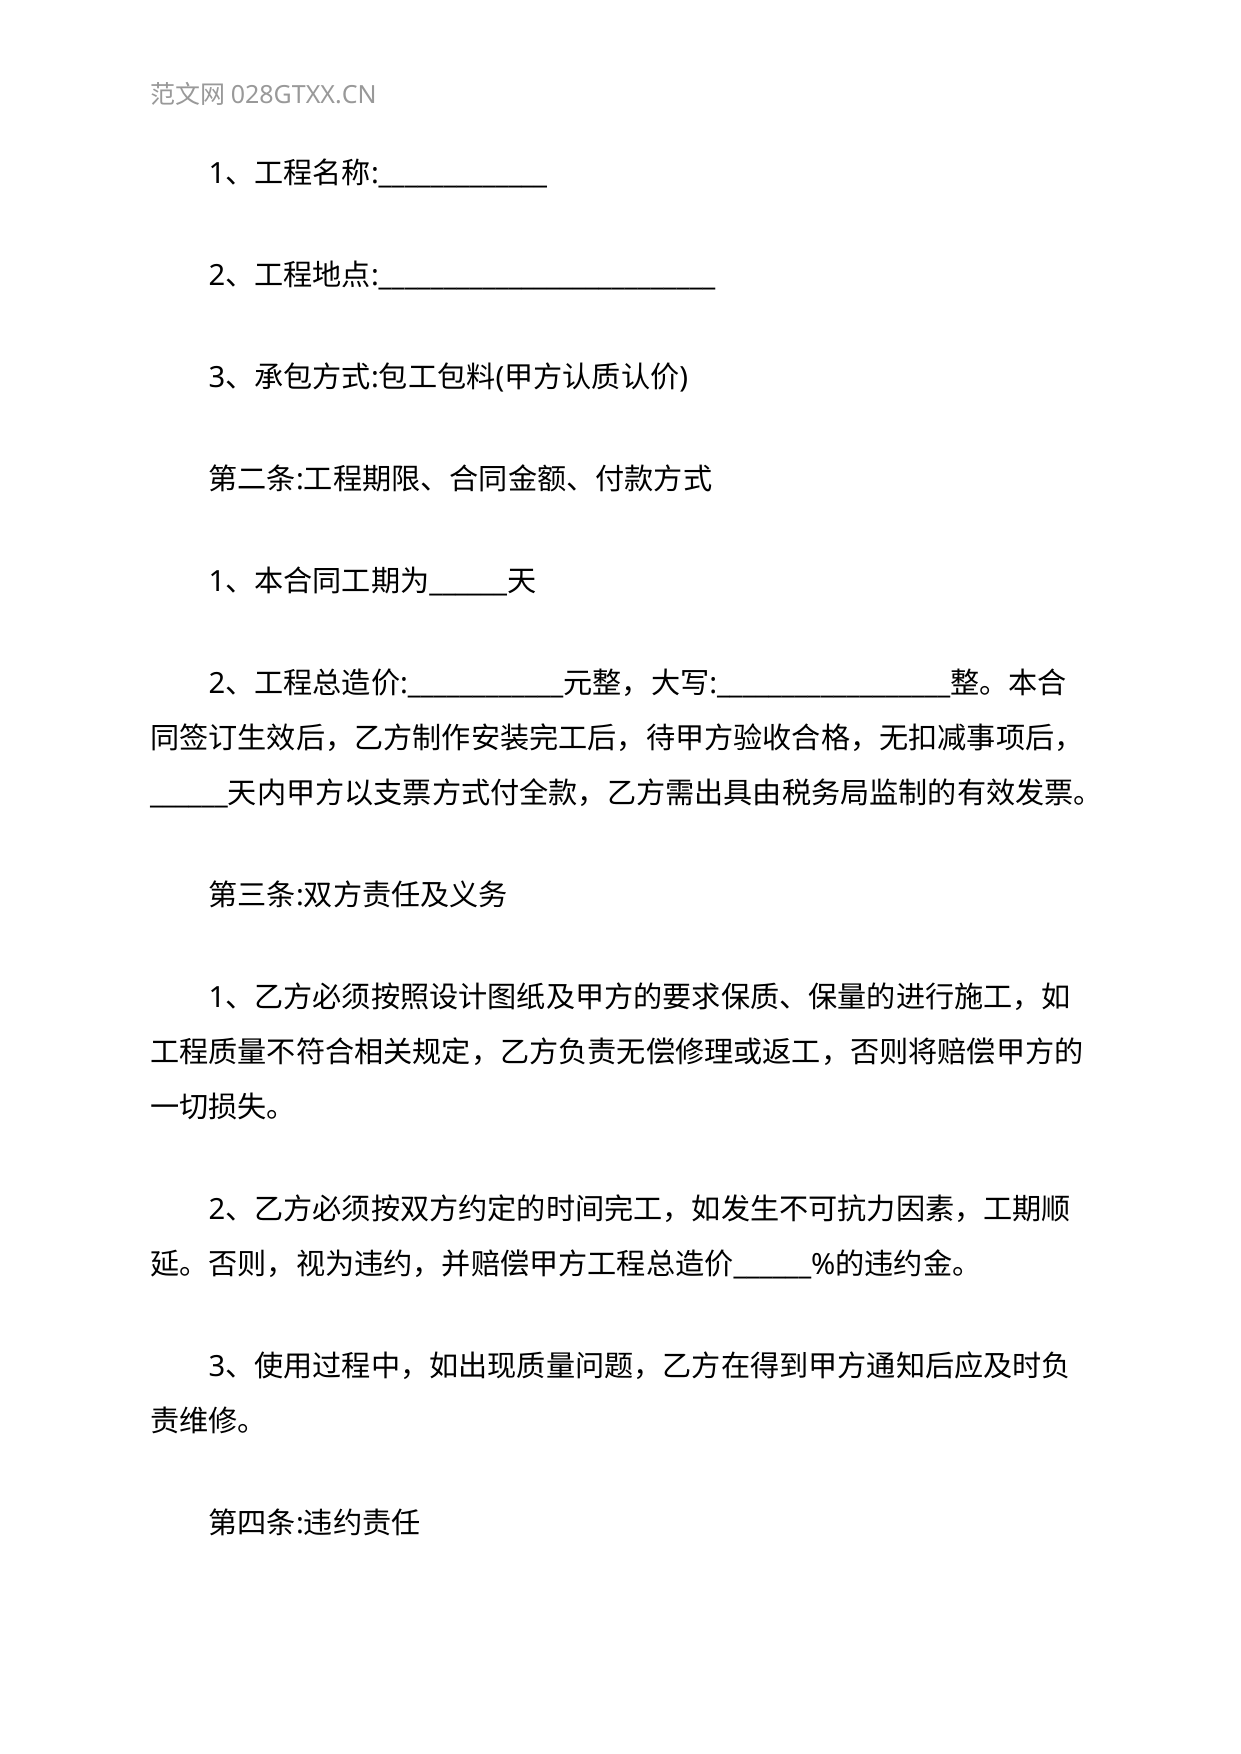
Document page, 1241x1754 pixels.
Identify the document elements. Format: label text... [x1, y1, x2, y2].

text 3、使用过程中，如出现质量问题，乙方在得到甲方通知后应及时负责维修。 [150, 1342, 1090, 1440]
text 2、工程地点:__________________________ [150, 252, 1090, 294]
text 1、工程名称:_____________ [150, 150, 1090, 192]
text 第三条:双方责任及义务 [150, 872, 1090, 914]
text 第四条:违约责任 [150, 1499, 1090, 1542]
text 3、承包方式:包工包料(甲方认质认价) [150, 354, 1090, 396]
text 2、乙方必须按双方约定的时间完工，如发生不可抗力因素，工期顺延。否则，视为违约，并赔偿甲方工程总造价______%的违约金。 [150, 1185, 1090, 1283]
text 1、本合同工期为______天 [150, 558, 1090, 600]
text 2、工程总造价:____________元整，大写:__________________整。本合同签订生效后，乙方制作安装完工后，待甲方验收合格，无扣减事项后，______天内甲方以支票方式付全款，乙方需出具由税务局监制的有效发票。 [150, 660, 1090, 812]
text 1、乙方必须按照设计图纸及甲方的要求保质、保量的进行施工，如工程质量不符合相关规定，乙方负责无偿修理或返工，否则将赔偿甲方的一切损失。 [150, 974, 1090, 1126]
text 第二条:工程期限、合同金额、付款方式 [150, 456, 1090, 498]
